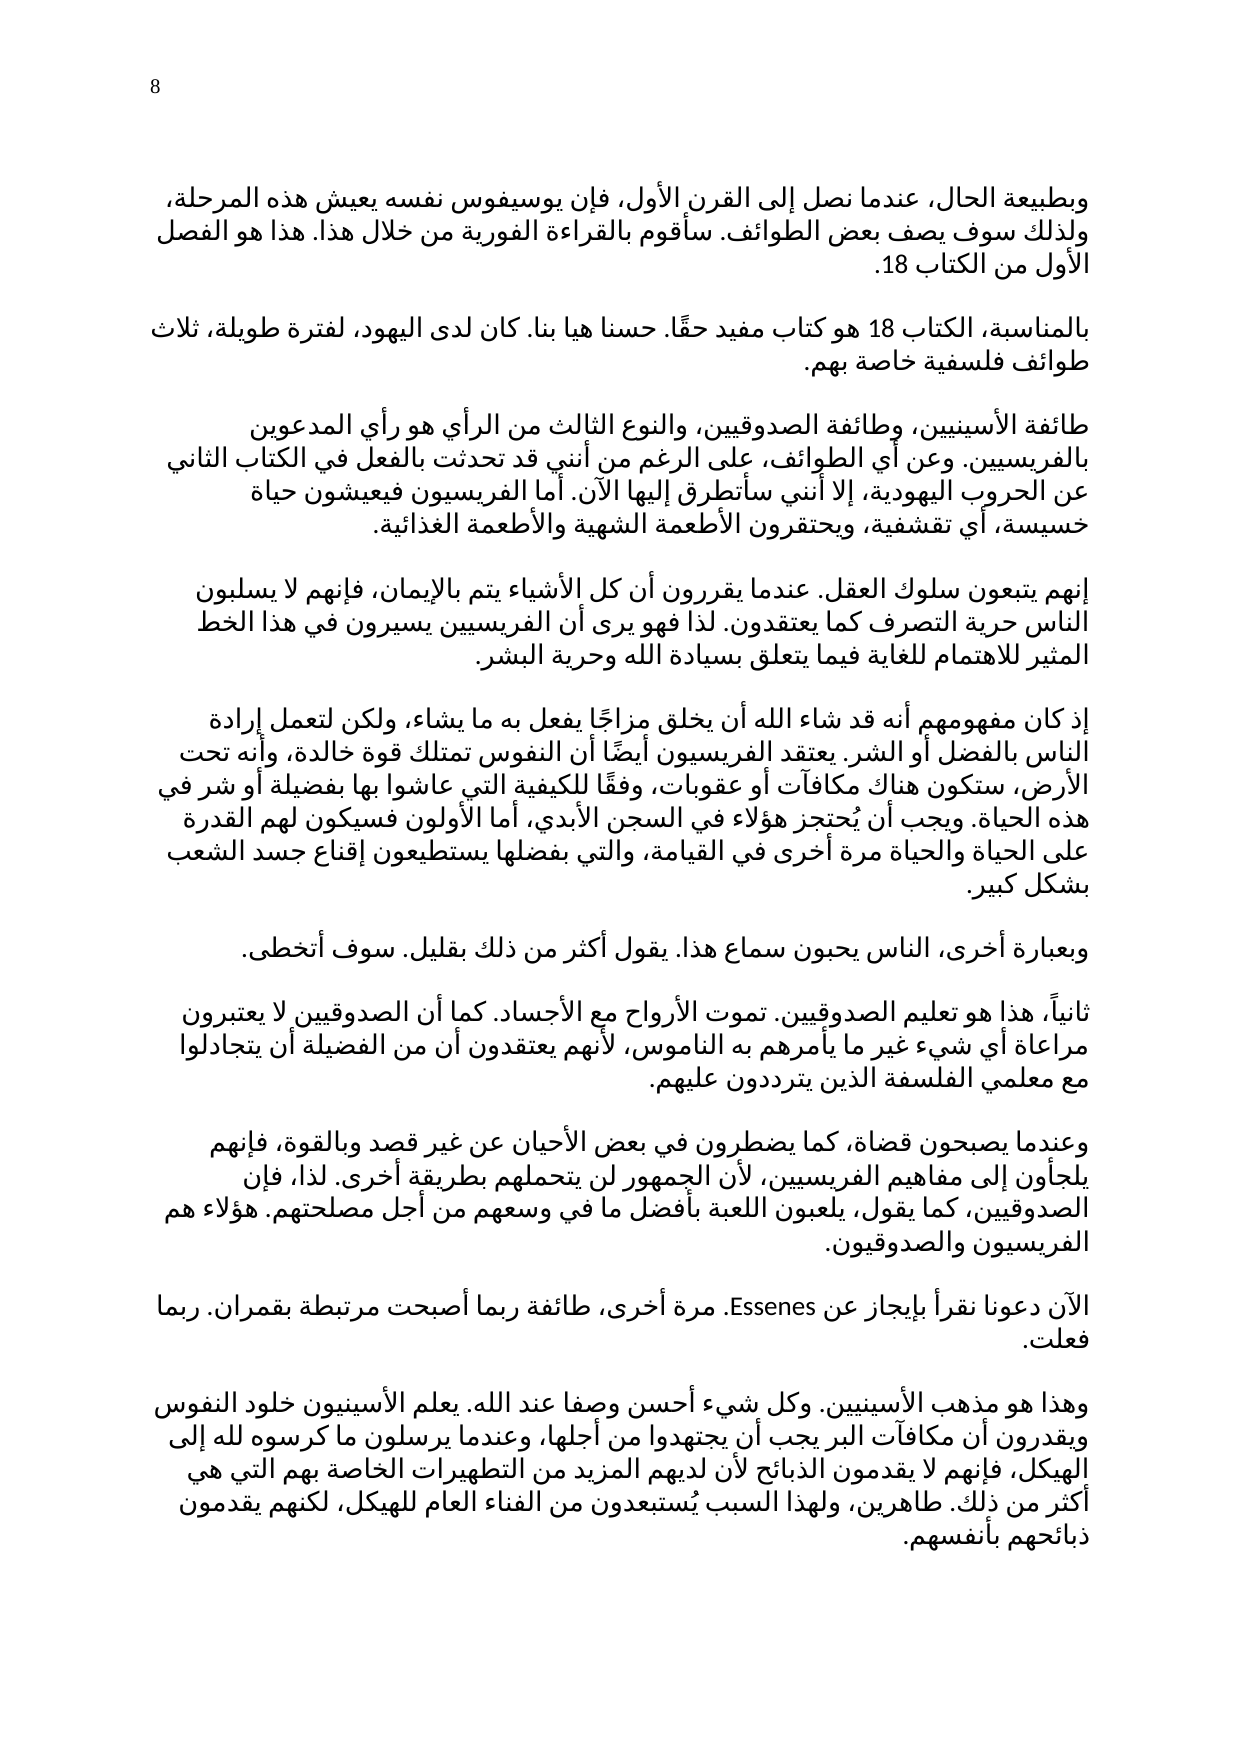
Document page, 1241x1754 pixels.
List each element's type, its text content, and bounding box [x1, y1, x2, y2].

text الآن دعونا نقرأ بإيجاز عن Essenes. مرة أخرى، طائفة ربما أصبحت مرتبطة بقمران. ربما فعلت. [150, 1289, 1090, 1355]
text وبطبيعة الحال، عندما نصل إلى القرن الأول، فإن يوسيفوس نفسه يعيش هذه المرحلة، ولذلك سوف يصف بعض الطوائف. سأقوم بالقراءة الفورية من خلال هذا. هذا هو الفصل الأول من الكتاب 18. [150, 181, 1090, 280]
text بالمناسبة، الكتاب 18 هو كتاب مفيد حقًا. حسنا هيا بنا. كان لدى اليهود، لفترة طويلة، ثلاث طوائف فلسفية خاصة بهم. [150, 311, 1090, 377]
text وعندما يصبحون قضاة، كما يضطرون في بعض الأحيان عن غير قصد وبالقوة، فإنهم يلجأون إلى مفاهيم الفريسيين، لأن الجمهور لن يتحملهم بطريقة أخرى. لذا، فإن الصدوقيين، كما يقول، يلعبون اللعبة بأفضل ما في وسعهم من أجل مصلحتهم. هؤلاء هم الفريسيون والصدوقيون. [150, 1126, 1090, 1258]
text وبعبارة أخرى، الناس يحبون سماع هذا. يقول أكثر من ذلك بقليل. سوف أتخطى. [150, 931, 1090, 964]
text ثانياً، هذا هو تعليم الصدوقيين. تموت الأرواح مع الأجساد. كما أن الصدوقيين لا يعتبرون مراعاة أي شيء غير ما يأمرهم به الناموس، لأنهم يعتقدون أن من الفضيلة أن يتجادلوا مع معلمي الفلسفة الذين يترددون عليهم. [150, 995, 1090, 1094]
text إذ كان مفهومهم أنه قد شاء الله أن يخلق مزاجًا يفعل به ما يشاء، ولكن لتعمل إرادة الناس بالفضل أو الشر. يعتقد الفريسيون أيضًا أن النفوس تمتلك قوة خالدة، وأنه تحت الأرض، ستكون هناك مكافآت أو عقوبات، وفقًا للكيفية التي عاشوا بها بفضيلة أو شر في هذه الحياة. ويجب أن يُحتجز هؤلاء في السجن الأبدي، أما الأولون فسيكون لهم القدرة على الحياة والحياة مرة أخرى في القيامة، والتي بفضلها يستطيعون إقناع جسد الشعب بشكل كبير. [150, 702, 1090, 900]
text وهذا هو مذهب الأسينيين. وكل شيء أحسن وصفا عند الله. يعلم الأسينيون خلود النفوس ويقدرون أن مكافآت البر يجب أن يجتهدوا من أجلها، وعندما يرسلون ما كرسوه لله إلى الهيكل، فإنهم لا يقدمون الذبائح لأن لديهم المزيد من التطهيرات الخاصة بهم التي هي أكثر من ذلك. طاهرين، ولهذا السبب يُستبعدون من الفناء العام للهيكل، لكنهم يقدمون ذبائحهم بأنفسهم. [150, 1386, 1090, 1551]
text إنهم يتبعون سلوك العقل. عندما يقررون أن كل الأشياء يتم بالإيمان، فإنهم لا يسلبون الناس حرية التصرف كما يعتقدون. لذا فهو يرى أن الفريسيين يسيرون في هذا الخط المثير للاهتمام للغاية فيما يتعلق بسيادة الله وحرية البشر. [150, 572, 1090, 671]
text طائفة الأسينيين، وطائفة الصدوقيين، والنوع الثالث من الرأي هو رأي المدعوين بالفريسيين. وعن أي الطوائف، على الرغم من أنني قد تحدثت بالفعل في الكتاب الثاني عن الحروب اليهودية، إلا أنني سأتطرق إليها الآن. أما الفريسيون فيعيشون حياة خسيسة، أي تقشفية، ويحتقرون الأطعمة الشهية والأطعمة الغذائية. [150, 408, 1090, 541]
